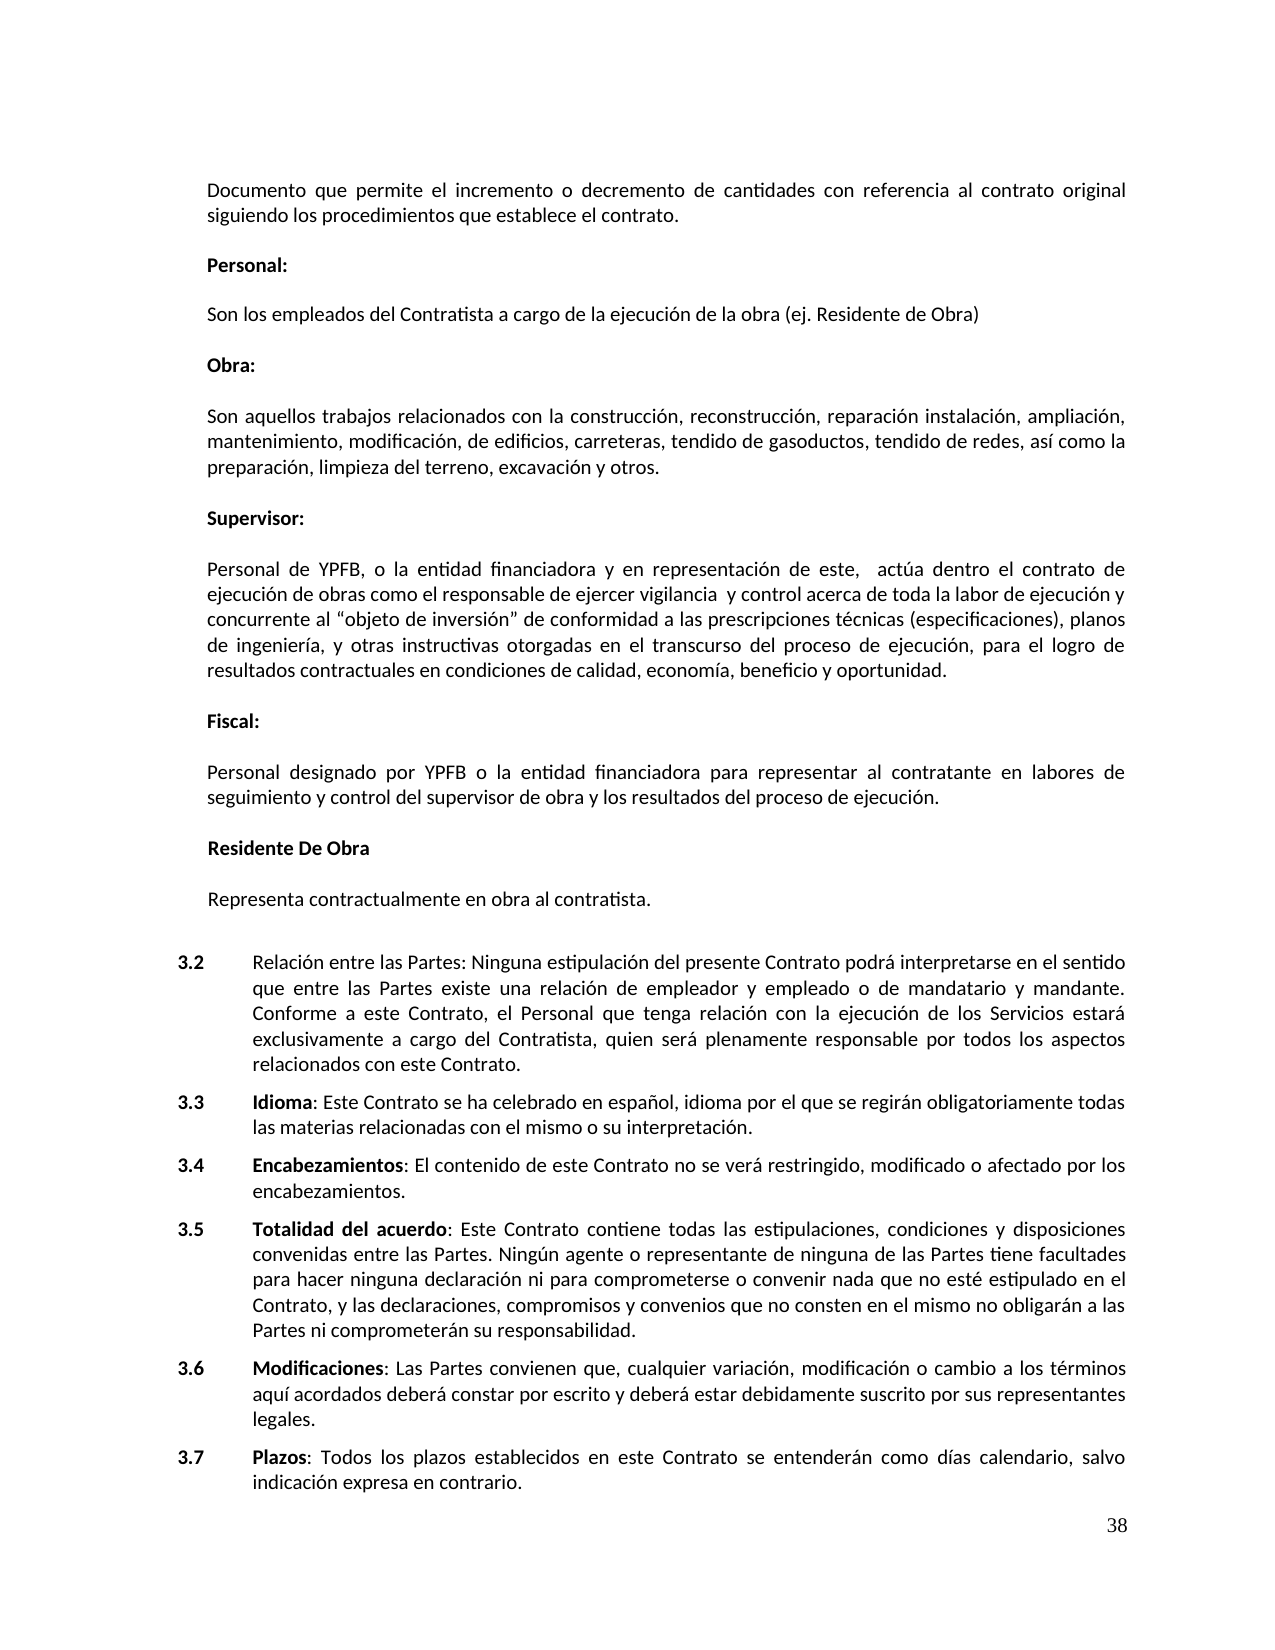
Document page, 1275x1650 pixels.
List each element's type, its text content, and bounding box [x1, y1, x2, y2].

text Obra: [207, 352, 1127, 378]
text Personal designado por YPFB o la entidad financiadora para representar al contratante en labores de seguimiento y control del supervisor de obra y los resultados del proceso de ejecución. [207, 759, 1127, 810]
text Documento que permite el incremento o decremento de cantidades con referencia al contrato original siguiendo los procedimientos que establece el contrato. [207, 177, 1127, 228]
text 3.4 Encabezamientos: El contenido de este Contrato no se verá restringido, modificado o afectado por los encabezamientos. [177, 1152, 1127, 1203]
text 3.7 Plazos: Todos los plazos establecidos en este Contrato se entenderán como días calendario, salvo indicación expresa en contrario. [177, 1444, 1127, 1495]
text Son los empleados del Contratista a cargo de la ejecución de la obra (ej. Residente de Obra) [207, 302, 1127, 327]
text 3.5 Totalidad del acuerdo: Este Contrato contiene todas las estipulaciones, condiciones y disposiciones convenidas entre las Partes. Ningún agente o representante de ninguna de las Partes tiene facultades para hacer ninguna declaración ni para comprometerse o convenir nada que no esté estipulado en el Contrato, y las declaraciones, compromisos y convenios que no consten en el mismo no obligarán a las Partes ni comprometerán su responsabilidad. [177, 1216, 1127, 1343]
text Residente De Obra [207, 835, 1127, 861]
text 3.3 Idioma: Este Contrato se ha celebrado en español, idioma por el que se regirán obligatoriamente todas las materias relacionadas con el mismo o su interpretación. [177, 1089, 1127, 1140]
text Personal de YPFB, o la entidad financiadora y en representación de este, actúa dentro el contrato de ejecución de obras como el responsable de ejercer vigilancia y control acerca de toda la labor de ejecución y concurrente al “objeto de inversión” de conformidad a las prescripciones técnicas (especificaciones), planos de ingeniería, y otras instructivas otorgadas en el transcurso del proceso de ejecución, para el logro de resultados contractuales en condiciones de calidad, economía, beneficio y oportunidad. [207, 556, 1127, 683]
text 3.2 Relación entre las Partes: Ninguna estipulación del presente Contrato podrá interpretarse en el sentido que entre las Partes existe una relación de empleador y empleado o de mandatario y mandante. Conforme a este Contrato, el Personal que tenga relación con la ejecución de los Servicios estará exclusivamente a cargo del Contratista, quien será plenamente responsable por todos los aspectos relacionados con este Contrato. [177, 949, 1127, 1077]
text Personal: [207, 252, 1127, 277]
text Fiscal: [207, 708, 1127, 734]
text Supervisor: [207, 505, 1127, 530]
text Son aquellos trabajos relacionados con la construcción, reconstrucción, reparación instalación, ampliación, mantenimiento, modificación, de edificios, carreteras, tendido de gasoductos, tendido de redes, así como la preparación, limpieza del terreno, excavación y otros. [207, 403, 1127, 479]
text Representa contractualmente en obra al contratista. [207, 886, 1127, 912]
text 3.6 Modificaciones: Las Partes convienen que, cualquier variación, modificación o cambio a los términos aquí acordados deberá constar por escrito y deberá estar debidamente suscrito por sus representantes legales. [177, 1355, 1127, 1432]
